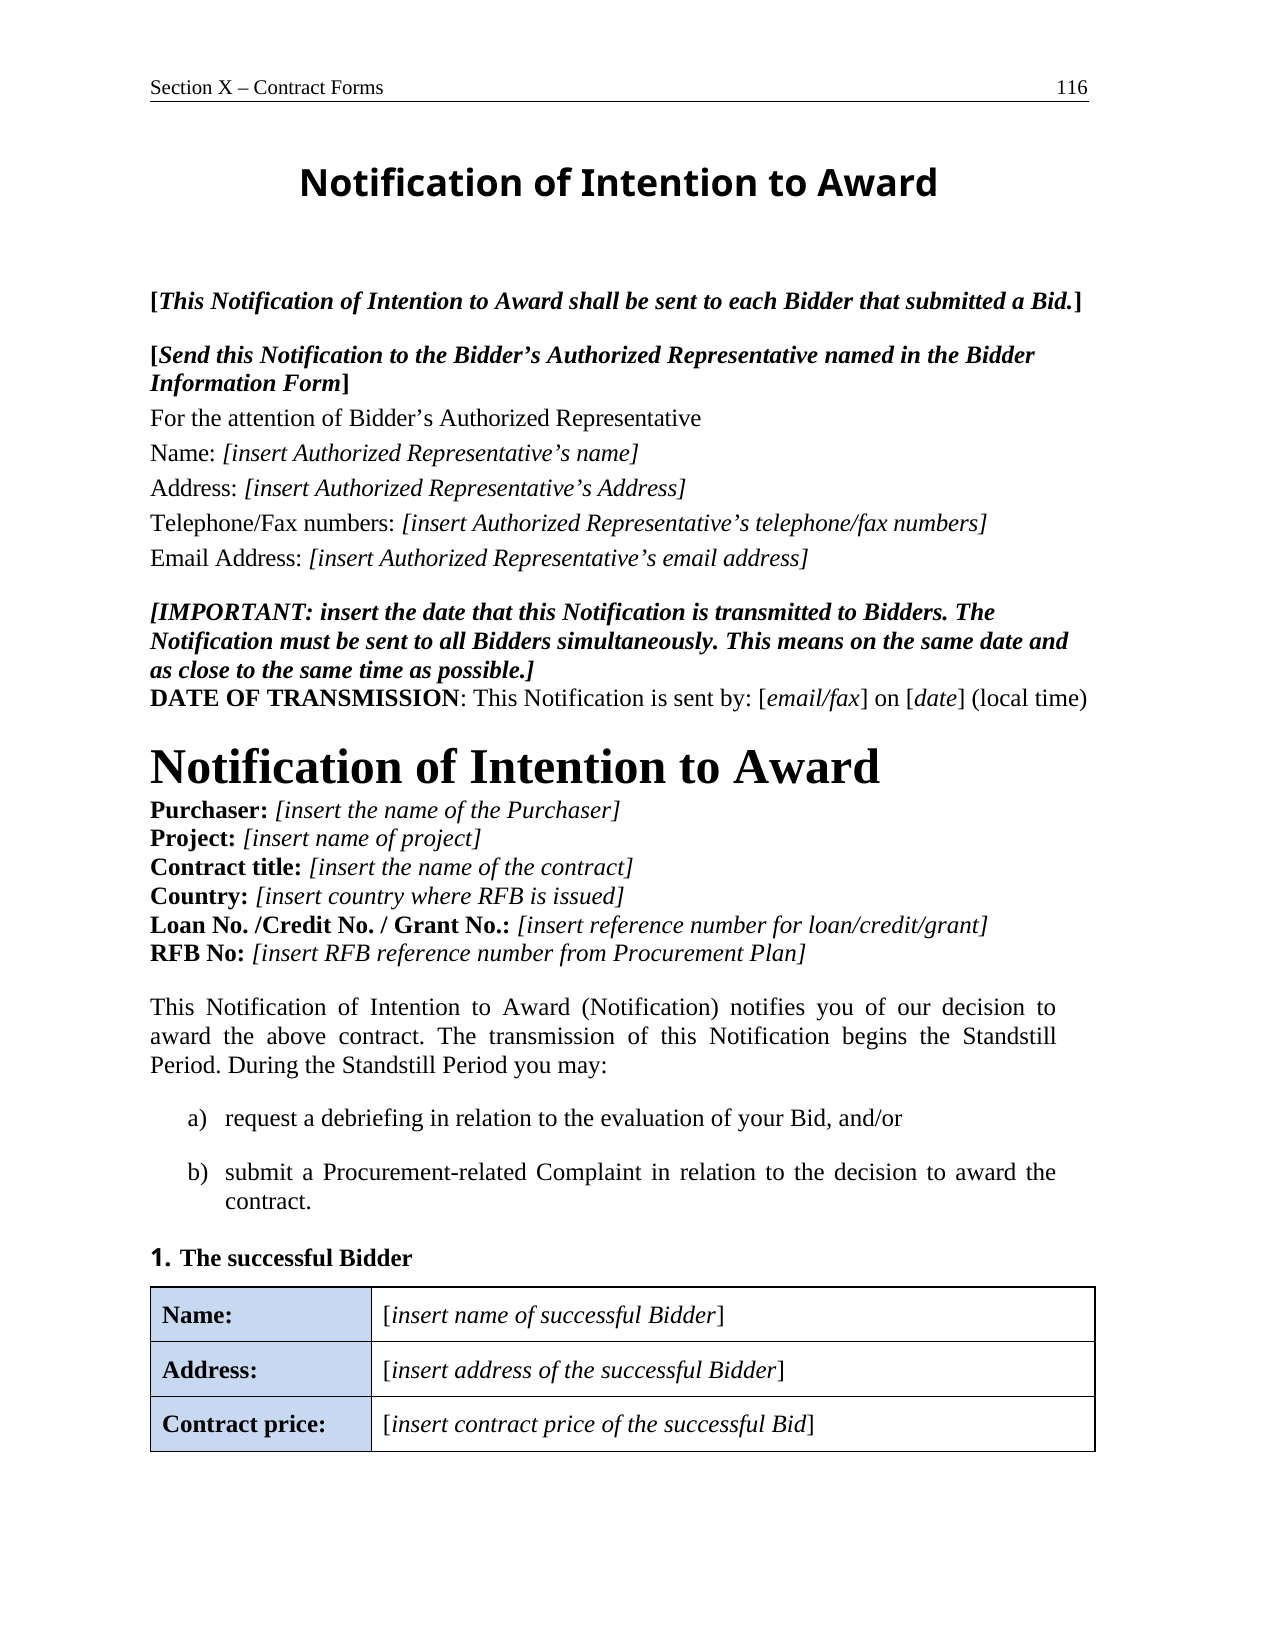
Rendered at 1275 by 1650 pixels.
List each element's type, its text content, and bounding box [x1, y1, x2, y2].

text Email Address: [insert Authorized Representative’s email address] [150, 543, 1087, 572]
text For the attention of Bidder’s Authorized Representative [150, 403, 1087, 432]
text Name: [insert Authorized Representative’s name] [150, 438, 1087, 467]
text Contract title: [insert the name of the contract] [150, 852, 1087, 881]
table_header Name: [151, 1288, 371, 1341]
table_header [insert name of successful Bidder] [372, 1288, 1094, 1341]
text [This Notification of Intention to Award shall be sent to each Bidder that submitted a Bid.] [150, 286, 1087, 315]
text [Send this Notification to the Bidder’s Authorized Representative named in the Bidder Information Form] [150, 340, 1087, 397]
text This Notification of Intention to Award (Notification) notifies you of our decision to award the above contract. The transmission of this Notification begins the Standstill Period. During the Standstill Period you may: [150, 992, 1057, 1078]
table_cell [insert contract price of the successful Bid] [372, 1397, 1094, 1451]
text Purchaser: [insert the name of the Purchaser] [150, 795, 1087, 823]
table_cell Contract price: [151, 1397, 371, 1451]
text Telephone/Fax numbers: [insert Authorized Representative’s telephone/fax numbers] [150, 508, 1087, 537]
text DATE OF TRANSMISSION: This Notification is sent by: [email/fax] on [date] (local time) [150, 683, 1087, 712]
text RFB No: [insert RFB reference number from Procurement Plan] [150, 938, 1087, 967]
table_cell [insert address of the successful Bidder] [372, 1342, 1094, 1396]
list submit a Procurement-related Complaint in relation to the decision to award the contract. [187, 1157, 1057, 1215]
text Loan No. /Credit No. / Grant No.: [insert reference number for loan/credit/grant] [150, 910, 1087, 938]
table_cell Address: [151, 1342, 371, 1396]
list The successful Bidder [150, 1240, 1057, 1274]
subtitle Notification of Intention to Award [150, 156, 1087, 207]
text Project: [insert name of project] [150, 823, 1087, 852]
list request a debriefing in relation to the evaluation of your Bid, and/or [187, 1103, 1057, 1132]
text [IMPORTANT: insert the date that this Notification is transmitted to Bidders. The Notification must be sent to all Bidders simultaneously. This means on the same date and as close to the same time as possible.] [150, 597, 1087, 683]
text Country: [insert country where RFB is issued] [150, 881, 1144, 910]
text Address: [insert Authorized Representative’s Address] [150, 473, 1087, 502]
text Notification of Intention to Award [150, 737, 1057, 795]
